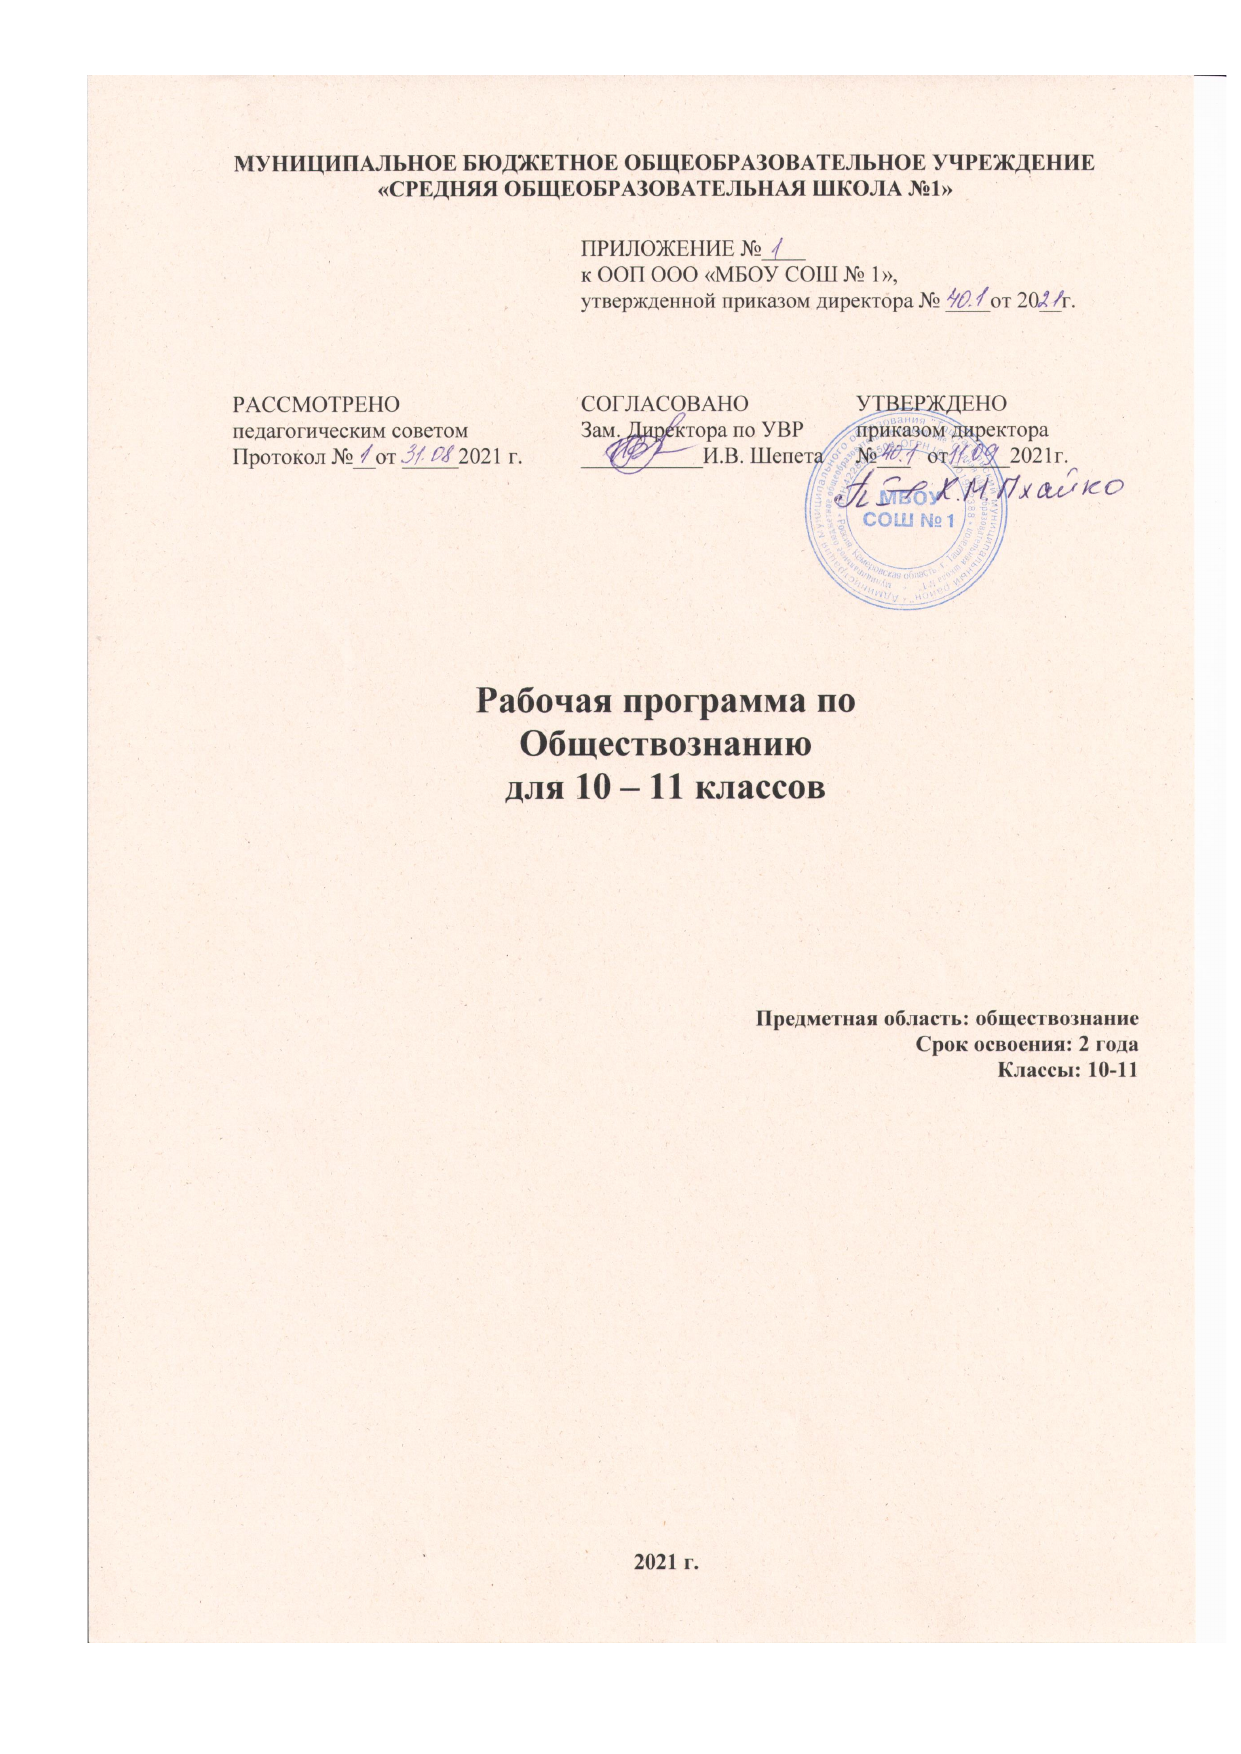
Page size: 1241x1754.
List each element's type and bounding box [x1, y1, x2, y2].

picture [87, 75, 1227, 1643]
